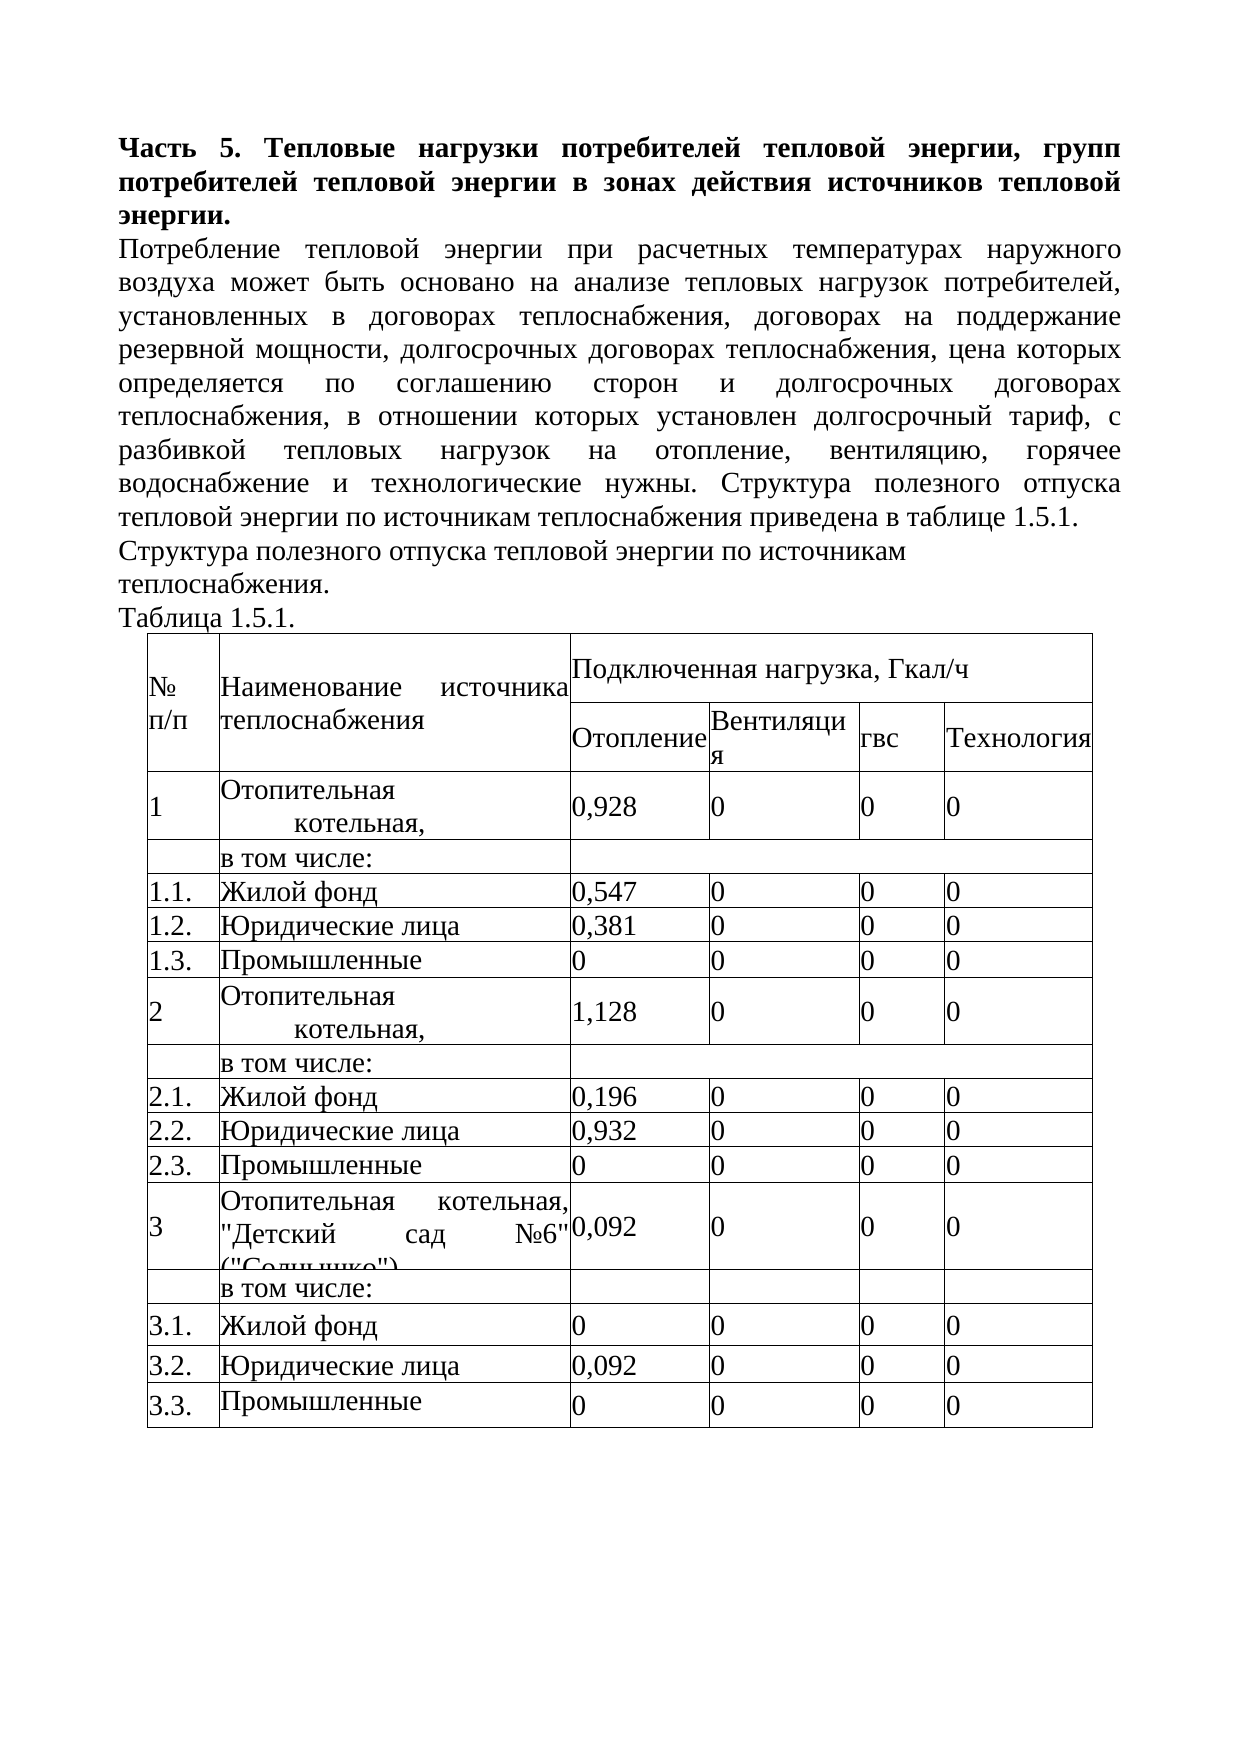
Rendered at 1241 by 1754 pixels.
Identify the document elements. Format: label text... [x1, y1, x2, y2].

table_cell Жилой фонд [220, 1079, 570, 1112]
table_cell 0 [860, 1079, 944, 1112]
table_cell [945, 1270, 1092, 1303]
table_cell 0,932 [571, 1113, 709, 1146]
table_cell 0 [860, 942, 944, 977]
table_cell 0 [860, 874, 944, 907]
table_header Наименование источника теплоснабжения [220, 634, 570, 771]
table_cell 3 [148, 1183, 219, 1269]
table_cell Технология [945, 703, 1092, 771]
table_cell 0,092 [571, 1346, 709, 1382]
table_cell Вентиляция [710, 703, 859, 771]
table_cell 0 [860, 772, 944, 839]
table_cell 0 [945, 1383, 1092, 1427]
table_cell 1.1. [148, 874, 219, 907]
table_cell Жилой фонд [220, 1304, 570, 1345]
table_cell 0 [710, 1304, 859, 1345]
table_cell 1.3. [148, 942, 219, 977]
table_cell 0 [571, 1147, 709, 1182]
table_cell 0 [945, 908, 1092, 941]
table_cell 0 [860, 1383, 944, 1427]
table_cell Промышленные предприятия [220, 942, 570, 977]
table_cell Промышленные предприятия [220, 1383, 570, 1427]
table_cell 0 [945, 942, 1092, 977]
table_cell 0 [710, 1079, 859, 1112]
table_cell Жилой фонд [220, 874, 570, 907]
table_cell 0,381 [571, 908, 709, 941]
table_cell 0 [945, 1079, 1092, 1112]
text Часть 5. Тепловые нагрузки потребителей тепловой энергии, групп потребителей тепловой энергии в зонах действия источников тепловой энергии. [118, 130, 1122, 231]
table_cell 0 [945, 1147, 1092, 1182]
table_cell [571, 1045, 1092, 1078]
table_cell 0 [710, 772, 859, 839]
table_cell Промышленные предприятия [220, 1147, 570, 1182]
table_cell 0 [571, 1383, 709, 1427]
table_cell 0 [710, 1346, 859, 1382]
table_cell 0 [710, 874, 859, 907]
table_cell 0 [860, 908, 944, 941]
table_cell 0,547 [571, 874, 709, 907]
table_cell 0 [710, 1383, 859, 1427]
table_cell 0 [860, 1113, 944, 1146]
table_cell 0,196 [571, 1079, 709, 1112]
table_cell 0 [945, 772, 1092, 839]
table_cell [710, 1270, 859, 1303]
table_cell Отопительная котельная, "Детский сад №6" ("Солнышко") [220, 1183, 570, 1269]
table_cell 0,928 [571, 772, 709, 839]
table_cell 2.2. [148, 1113, 219, 1146]
table_cell [860, 1270, 944, 1303]
table_cell Юридические лица [220, 1113, 570, 1146]
table_cell 3.3. [148, 1383, 219, 1427]
table_cell 0 [710, 978, 859, 1044]
table_cell 2.1. [148, 1079, 219, 1112]
table_cell 0 [860, 1346, 944, 1382]
table_cell 0 [945, 1346, 1092, 1382]
table_cell 0 [710, 908, 859, 941]
table_cell Отопление [571, 703, 709, 771]
text Таблица 1.5.1. [118, 600, 1122, 633]
table_cell 0 [860, 1147, 944, 1182]
table_cell 0 [571, 1304, 709, 1345]
table_cell 1,128 [571, 978, 709, 1044]
table_cell 2.3. [148, 1147, 219, 1182]
table_cell [571, 1270, 709, 1303]
table_cell Юридические лица [220, 908, 570, 941]
table_cell 2 [148, 978, 219, 1044]
table_cell 0 [945, 1183, 1092, 1269]
table_cell 0,092 [571, 1183, 709, 1269]
table_cell 0 [860, 978, 944, 1044]
table_cell 0 [860, 1183, 944, 1269]
table_cell Отопительная котельная, " Баня" на ул. Орла, 11 [220, 772, 570, 839]
table_cell 0 [710, 1113, 859, 1146]
text Структура полезного отпуска тепловой энергии по источникам теплоснабжения. [118, 533, 1122, 600]
table_cell [148, 840, 219, 873]
table_cell 1 [148, 772, 219, 839]
table_cell в том числе: [220, 840, 570, 873]
table_cell 3.2. [148, 1346, 219, 1382]
table_cell 0 [945, 874, 1092, 907]
table_cell 0 [710, 1183, 859, 1269]
table_cell в том числе: [220, 1270, 570, 1303]
text Потребление тепловой энергии при расчетных температурах наружного воздуха может быть основано на анализе тепловых нагрузок потребителей, установленных в договорах теплоснабжения, договорах на поддержание резервной мощности, долгосрочных договорах теплоснабжения, цена которых определяется по соглашению сторон и долгосрочных договорах теплоснабжения, в отношении которых установлен долгосрочный тариф, с разбивкой тепловых нагрузок на отопление, вентиляцию, горячее водоснабжение и технологические нужны. Структура полезного отпуска тепловой энергии по источникам теплоснабжения приведена в таблице 1.5.1. [118, 231, 1122, 533]
table_cell в том числе: [220, 1045, 570, 1078]
table_cell [148, 1270, 219, 1303]
table_cell 0 [710, 1147, 859, 1182]
table_cell 0 [860, 1304, 944, 1345]
table_cell 0 [945, 978, 1092, 1044]
table_cell 0 [710, 942, 859, 977]
table_cell Отопительная котельная, "Гостиница" на ул. Ленина, 53 [220, 978, 570, 1044]
table_cell гвс [860, 703, 944, 771]
table_cell Юридические лица [220, 1346, 570, 1382]
table_cell 1.2. [148, 908, 219, 941]
table_cell [571, 840, 1092, 873]
table_cell 0 [945, 1304, 1092, 1345]
table_header Подключенная нагрузка, Гкал/ч [571, 634, 1092, 702]
table_header № п/п [148, 634, 219, 771]
table_cell 0 [571, 942, 709, 977]
table_cell 0 [945, 1113, 1092, 1146]
table_cell [148, 1045, 219, 1078]
table_cell 3.1. [148, 1304, 219, 1345]
